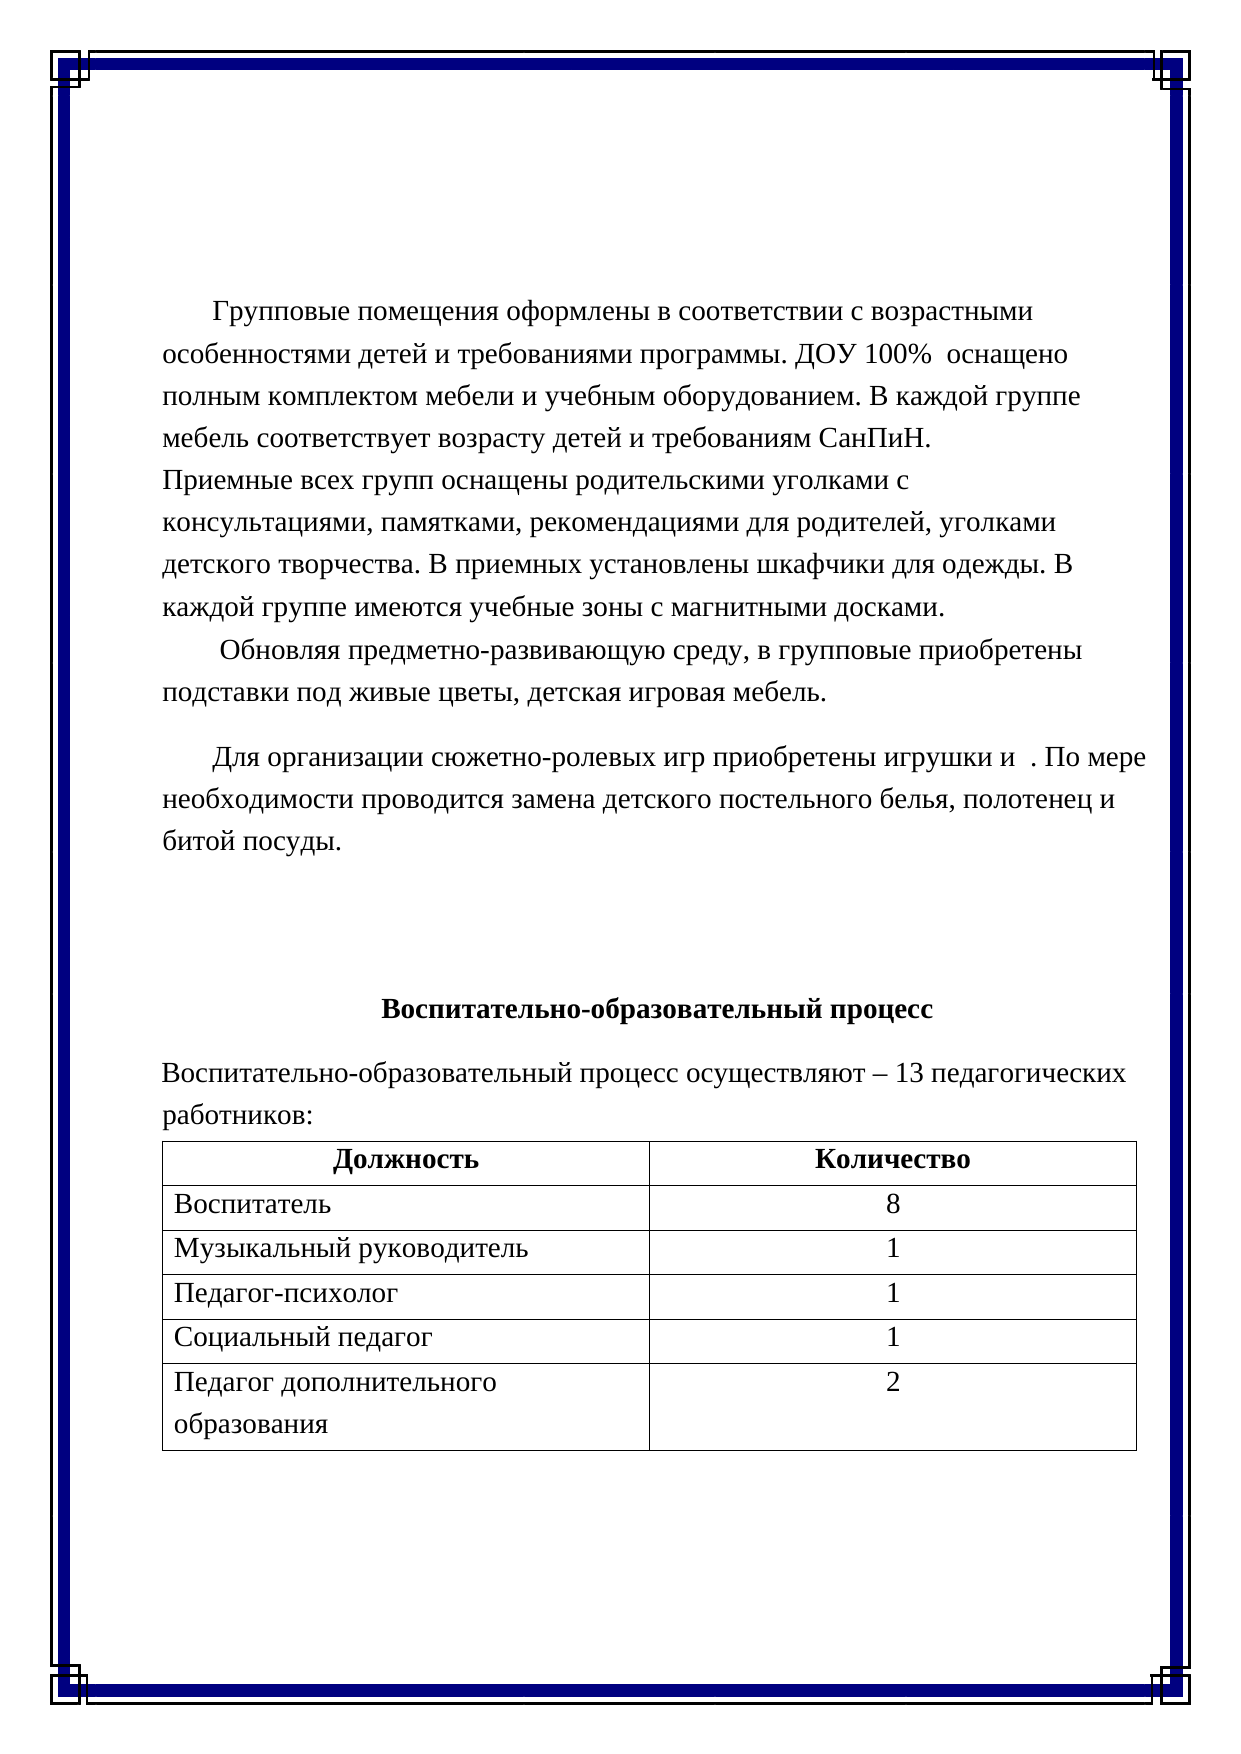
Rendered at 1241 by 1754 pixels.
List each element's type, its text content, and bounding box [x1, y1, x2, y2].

table_header Количество [650, 1142, 1136, 1185]
text Групповые помещения оформлены в соответствии с возрастными особенностями детей и требованиями программы. ДОУ 100% оснащено полным комплектом мебели и учебным оборудованием. В каждой группе мебель соответствует возрасту детей и требованиям СанПиН. Приемные всех групп оснащены родительскими уголками с консультациями, памятками, рекомендациями для родителей, уголками детского творчества. В приемных установлены шкафчики для одежды. В каждой группе имеются учебные зоны с магнитными досками. [161, 151, 1096, 622]
text Воспитательно-образовательный процесс осуществляют – 13 педагогических работников: [161, 1055, 1152, 1131]
table_cell 1 [650, 1320, 1136, 1363]
text Обновляя предметно-развивающую среду, в групповые приобретены подставки под живые цветы, детская игровая мебель. [161, 632, 1152, 708]
text Воспитательно-образовательный процесс [162, 991, 1152, 1024]
table_cell 1 [650, 1231, 1136, 1274]
table_cell 1 [650, 1275, 1136, 1318]
table_cell 8 [650, 1186, 1136, 1229]
table_cell Педагог-психолог [163, 1275, 649, 1318]
table_header Должность [163, 1142, 649, 1185]
table_cell Социальный педагог [163, 1320, 649, 1363]
table_cell Воспитатель [163, 1186, 649, 1229]
text Для организации сюжетно-ролевых игр приобретены игрушки и . По мере необходимости проводится замена детского постельного белья, полотенец и битой посуды. [161, 739, 1152, 857]
table_cell 2 [650, 1364, 1136, 1449]
table_cell Педагог дополнительного образования [163, 1364, 649, 1449]
table_cell Музыкальный руководитель [163, 1231, 649, 1274]
